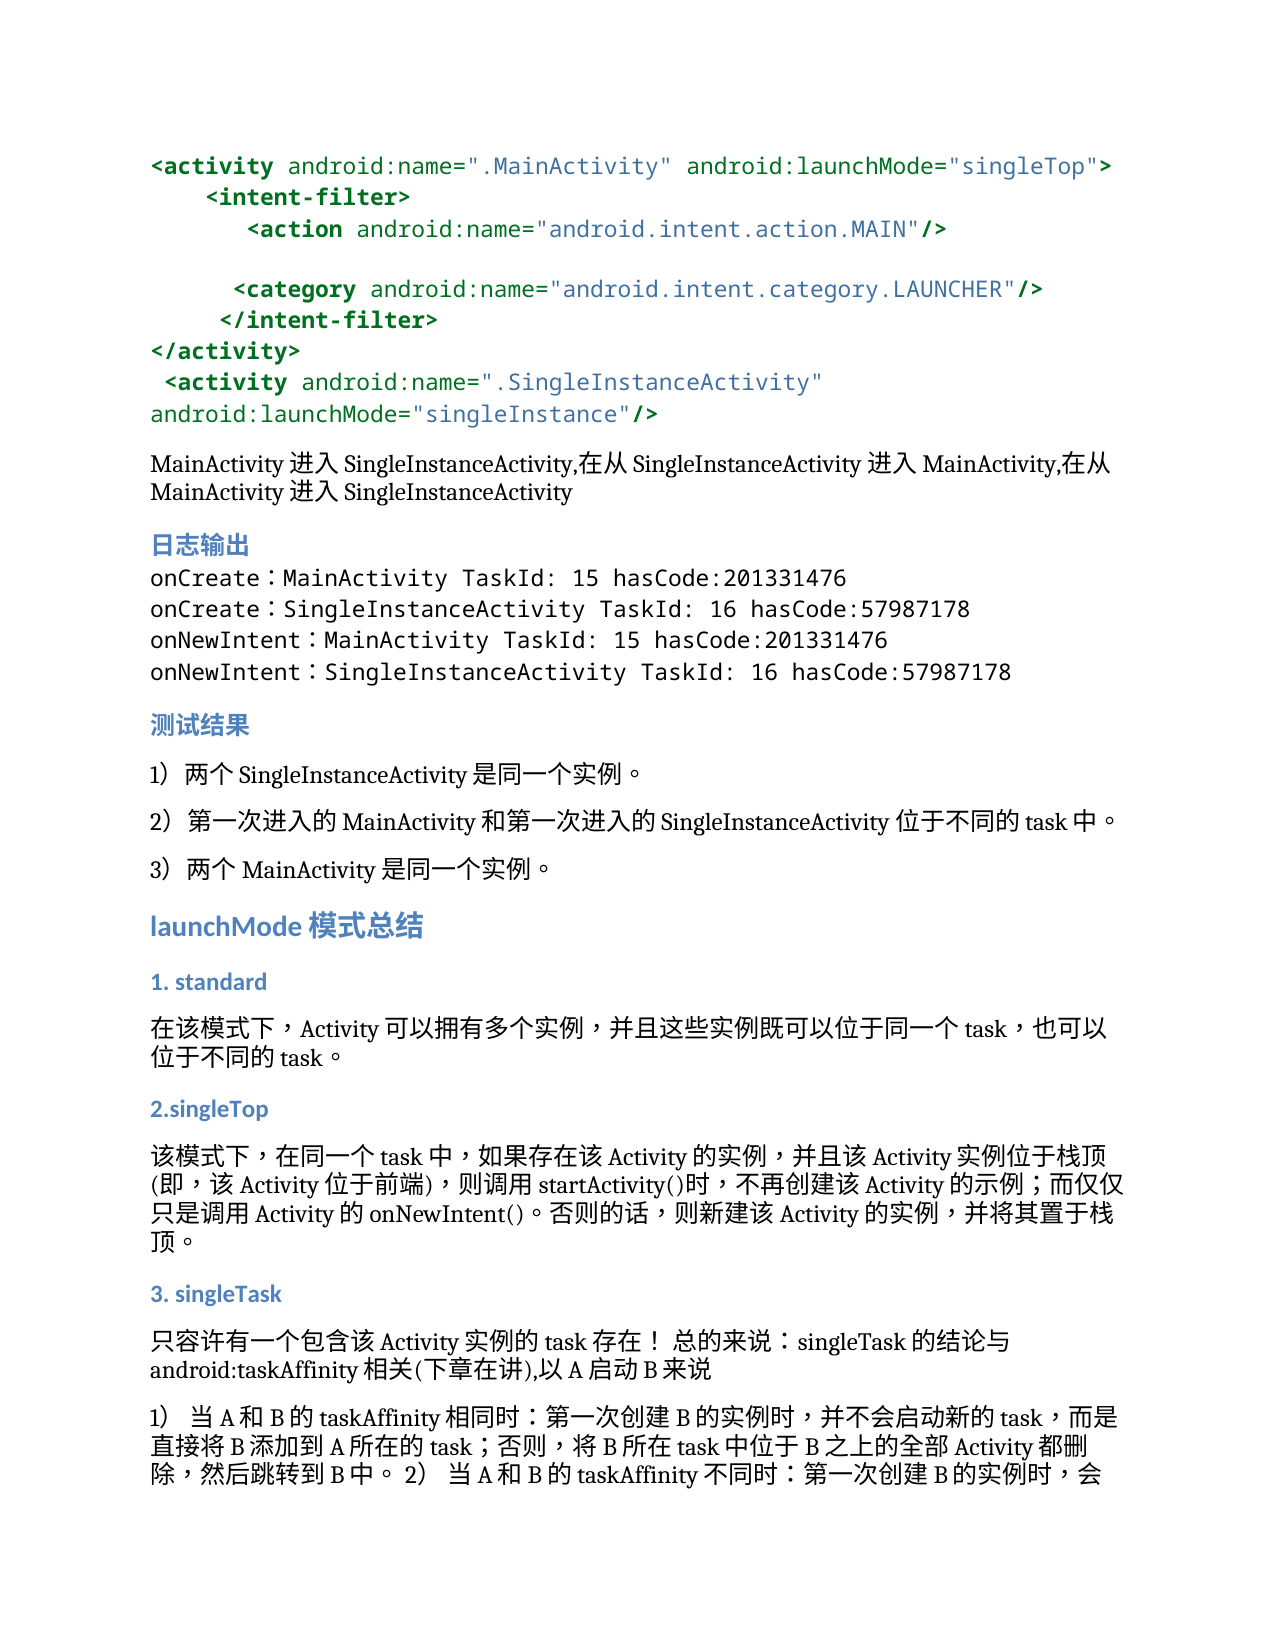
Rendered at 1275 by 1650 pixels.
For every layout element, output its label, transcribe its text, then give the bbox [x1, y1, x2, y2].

subtitle launchMode模式总结 [150, 905, 1125, 945]
text <activity android:name=".MainActivity" android:launchMode="singleTop"> <intent-filter> <action android:name="android.intent.action.MAIN"/> <category android:name="android.intent.category.LAUNCHER"/> </intent-filter> </activity> <activity android:name=".SingleInstanceActivity" android:launchMode="singleInstance"/> [150, 150, 1125, 429]
text 该模式下，在同一个task中，如果存在该Activity的实例，并且该Activity实例位于栈顶(即，该Activity位于前端)，则调用startActivity()时，不再创建该Activity的示例；而仅仅只是调用Activity的onNewIntent()。否则的话，则新建该Activity的实例，并将其置于栈顶。 [150, 1143, 1125, 1258]
subtitle 日志输出 [150, 528, 1125, 562]
text onCreate：MainActivity TaskId: 15 hasCode:201331476 onCreate：SingleInstanceActivity TaskId: 16 hasCode:57987178 onNewIntent：MainActivity TaskId: 15 hasCode:201331476 onNewIntent：SingleInstanceActivity TaskId: 16 hasCode:57987178 [150, 562, 1125, 687]
subtitle 测试结果 [150, 708, 1125, 742]
text 3）两个MainActivity是同一个实例。 [150, 856, 1125, 884]
text 只容许有一个包含该Activity实例的task存在！ 总的来说：singleTask的结论与android:taskAffinity相关(下章在讲),以A启动B来说 [150, 1328, 1125, 1385]
text 1）两个SingleInstanceActivity是同一个实例。 [150, 761, 1125, 789]
text MainActivity进入SingleInstanceActivity,在从SingleInstanceActivity 进入MainActivity,在从MainActivity进入SingleInstanceActivity [150, 449, 1125, 507]
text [150, 1404, 1125, 1490]
subtitle 2.singleTop [150, 1093, 1125, 1124]
subtitle 3. singleTask [150, 1278, 1125, 1309]
text 在该模式下，Activity可以拥有多个实例，并且这些实例既可以位于同一个task，也可以位于不同的task。 [150, 1015, 1125, 1072]
subtitle 1. standard [150, 966, 1125, 996]
text 2）第一次进入的MainActivity和第一次进入的SingleInstanceActivity位于不同的task中。 [150, 808, 1125, 837]
